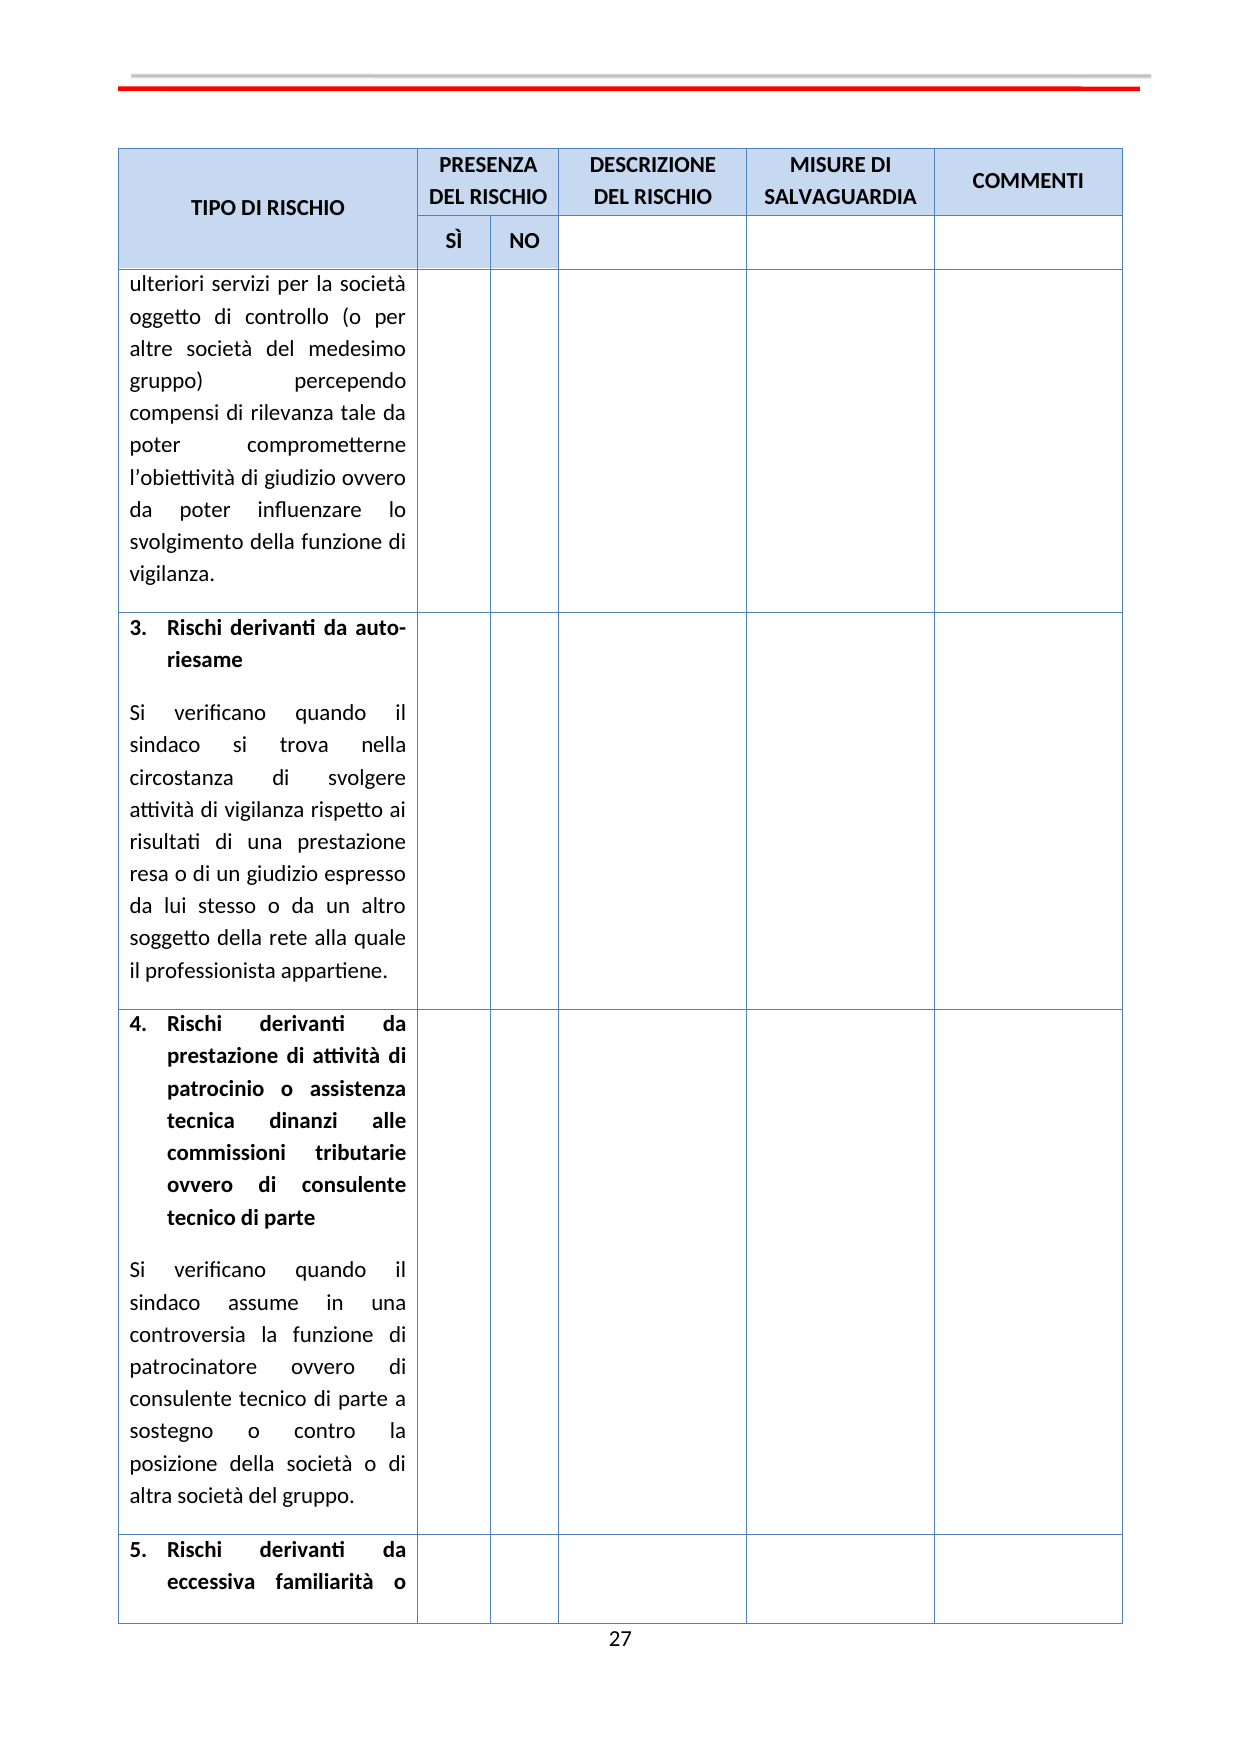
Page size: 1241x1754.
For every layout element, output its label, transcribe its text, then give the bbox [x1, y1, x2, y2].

table_header COMMENTI [935, 149, 1122, 215]
table_header DESCRIZIONE DEL RISCHIO [559, 149, 746, 215]
table_cell [935, 1535, 1122, 1623]
table_header TIPO DI RISCHIO [119, 149, 417, 268]
table_header MISURE DI SALVAGUARDIA [747, 149, 934, 215]
table_cell [747, 216, 934, 268]
table_cell [747, 270, 934, 612]
table_cell [935, 216, 1122, 268]
table_cell [559, 1010, 746, 1534]
table_header PRESENZA DEL RISCHIO [418, 149, 558, 215]
table_cell [935, 1010, 1122, 1534]
table_cell [418, 270, 490, 612]
table_cell SÌ [418, 216, 490, 268]
table_cell [491, 270, 558, 612]
table_cell [747, 613, 934, 1008]
table_cell [935, 613, 1122, 1008]
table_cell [119, 270, 417, 612]
table_cell [559, 613, 746, 1008]
table_cell [559, 1535, 746, 1623]
table_cell [491, 1010, 558, 1534]
table_cell [747, 1535, 934, 1623]
table_cell NO [491, 216, 558, 268]
table_cell [418, 613, 490, 1008]
table_cell [418, 1010, 490, 1534]
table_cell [119, 1535, 417, 1623]
table_cell [418, 1535, 490, 1623]
table_cell [559, 216, 746, 268]
table_cell [935, 270, 1122, 612]
table_cell [559, 270, 746, 612]
table_cell [491, 613, 558, 1008]
table_cell [491, 1535, 558, 1623]
table_cell Rischi derivanti da auto-riesame Si verificano quando il sindaco si trova nella circostanza di svolgere attività di vigilanza rispetto ai risultati di una prestazione resa o di un giudizio espresso da lui stesso o da un altro soggetto della rete alla quale il professionista appartiene. [119, 613, 417, 1008]
table_cell Rischi derivanti da prestazione di attività di patrocinio o assistenza tecnica dinanzi alle commissioni tributarie ovvero di consulente tecnico di parte Si verificano quando il sindaco assume in una controversia la funzione di patrocinatore ovvero di consulente tecnico di parte a sostegno o contro la posizione della società o di altra società del gruppo. [119, 1010, 417, 1534]
table_cell [747, 1010, 934, 1534]
